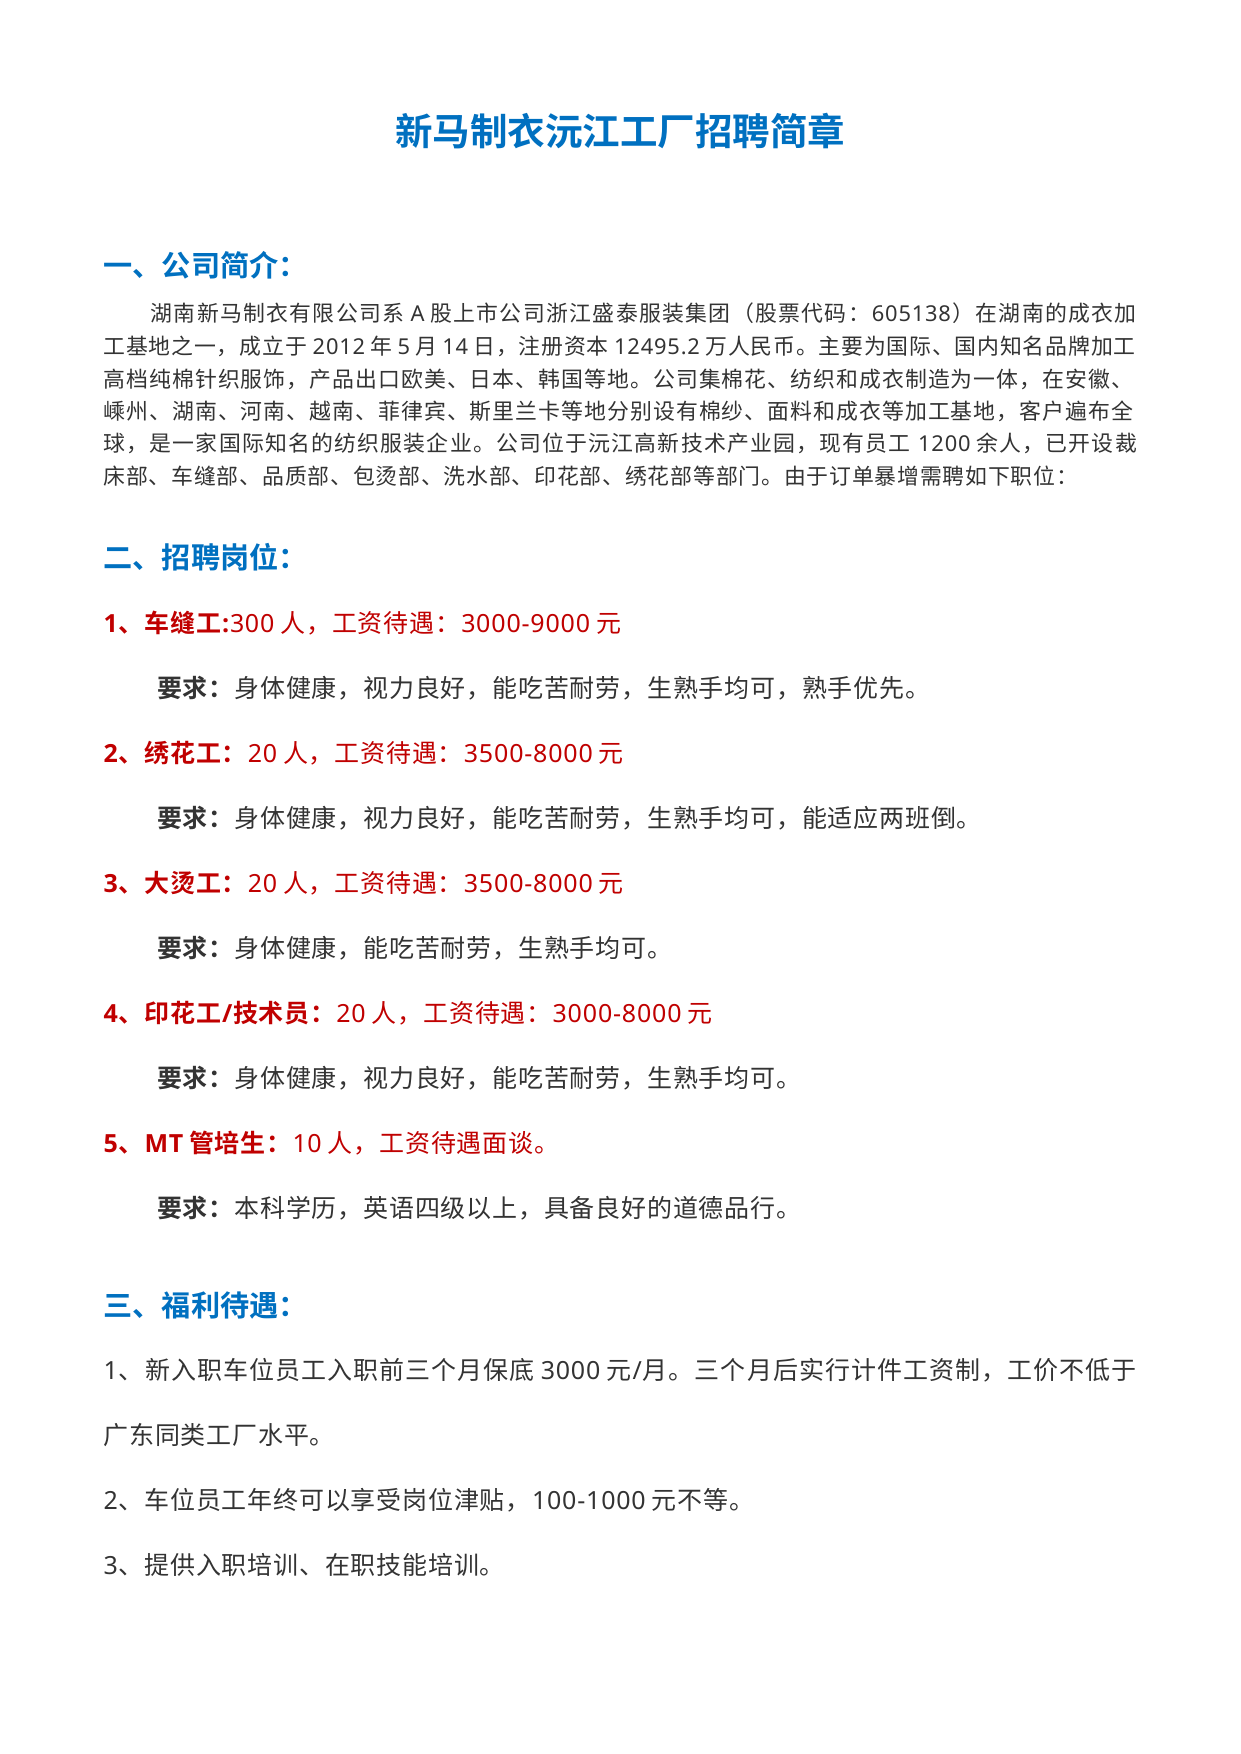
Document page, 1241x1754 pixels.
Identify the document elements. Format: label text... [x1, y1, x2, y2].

text 一、公司简介： [103, 231, 1137, 296]
list 2、绣花工：20人，工资待遇：3500-8000元 [103, 719, 1137, 784]
text 要求：身体健康，视力良好，能吃苦耐劳，生熟手均可。 [103, 1044, 1137, 1109]
text 要求：身体健康，视力良好，能吃苦耐劳，生熟手均可，熟手优先。 [103, 654, 1137, 719]
text 新马制衣沅江工厂招聘简章 [103, 97, 1137, 162]
list 1、新入职车位员工入职前三个月保底3000元/月。三个月后实行计件工资制，工价不低于广东同类工厂水平。 [103, 1336, 1137, 1466]
text 湖南新马制衣有限公司系A股上市公司浙江盛泰服装集团（股票代码：605138）在湖南的成衣加工基地之一，成立于2012年5月14日，注册资本12495.2万人民币。主要为国际、国内知名品牌加工高档纯棉针织服饰，产品出口欧美、日本、韩国等地。公司集棉花、纺织和成衣制造为一体，在安徽、嵊州、湖南、河南、越南、菲律宾、斯里兰卡等地分别设有棉纱、面料和成衣等加工基地，客户遍布全球，是一家国际知名的纺织服装企业。公司位于沅江高新技术产业园，现有员工1200余人，已开设裁床部、车缝部、品质部、包烫部、洗水部、印花部、绣花部等部门。由于订单暴增需聘如下职位： [103, 296, 1137, 491]
text 三、福利待遇： [103, 1271, 1137, 1336]
text 要求：本科学历，英语四级以上，具备良好的道德品行。 [103, 1174, 1137, 1239]
list 2、车位员工年终可以享受岗位津贴，100-1000元不等。 [103, 1466, 1137, 1531]
list 3、提供入职培训、在职技能培训。 [103, 1531, 1137, 1596]
list 4、印花工/技术员：20人，工资待遇：3000-8000元 [103, 979, 1137, 1044]
list 3、大烫工：20人，工资待遇：3500-8000元 [103, 849, 1137, 914]
text 二、招聘岗位： [103, 524, 1137, 589]
list 5、MT管培生：10人，工资待遇面谈。 [103, 1109, 1137, 1174]
text 要求：身体健康，视力良好，能吃苦耐劳，生熟手均可，能适应两班倒。 [103, 784, 1137, 849]
text 要求：身体健康，能吃苦耐劳，生熟手均可。 [103, 914, 1137, 979]
list 1、车缝工:300人，工资待遇：3000-9000元 [103, 589, 1137, 654]
